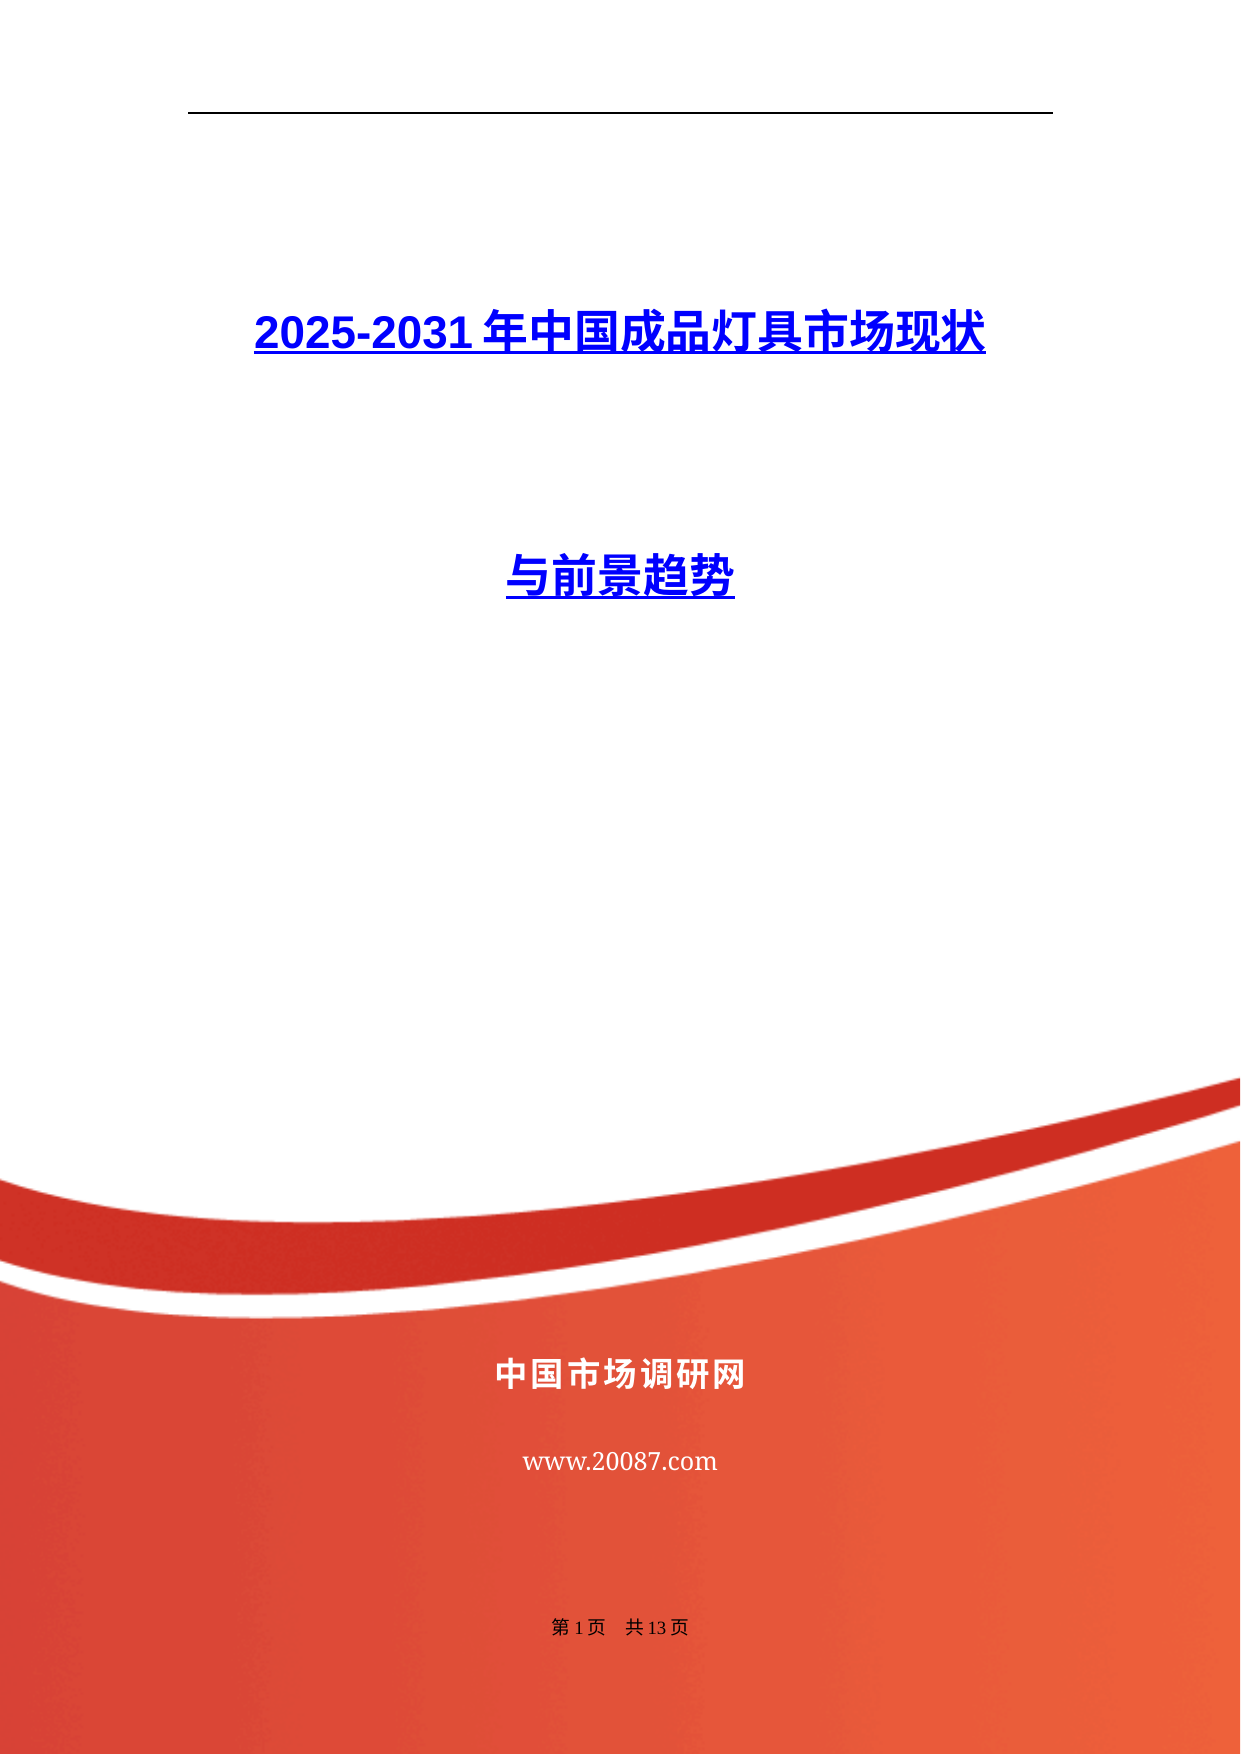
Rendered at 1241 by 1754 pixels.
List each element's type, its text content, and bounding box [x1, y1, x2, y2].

text www.20087.com [187, 1428, 1053, 1493]
subtitle 中国市场调研网 [187, 1339, 1053, 1404]
picture [0, 1006, 1241, 1754]
table_header 2025-2031年中国成品灯具市场现状与前景趋势 [188, 207, 1053, 773]
